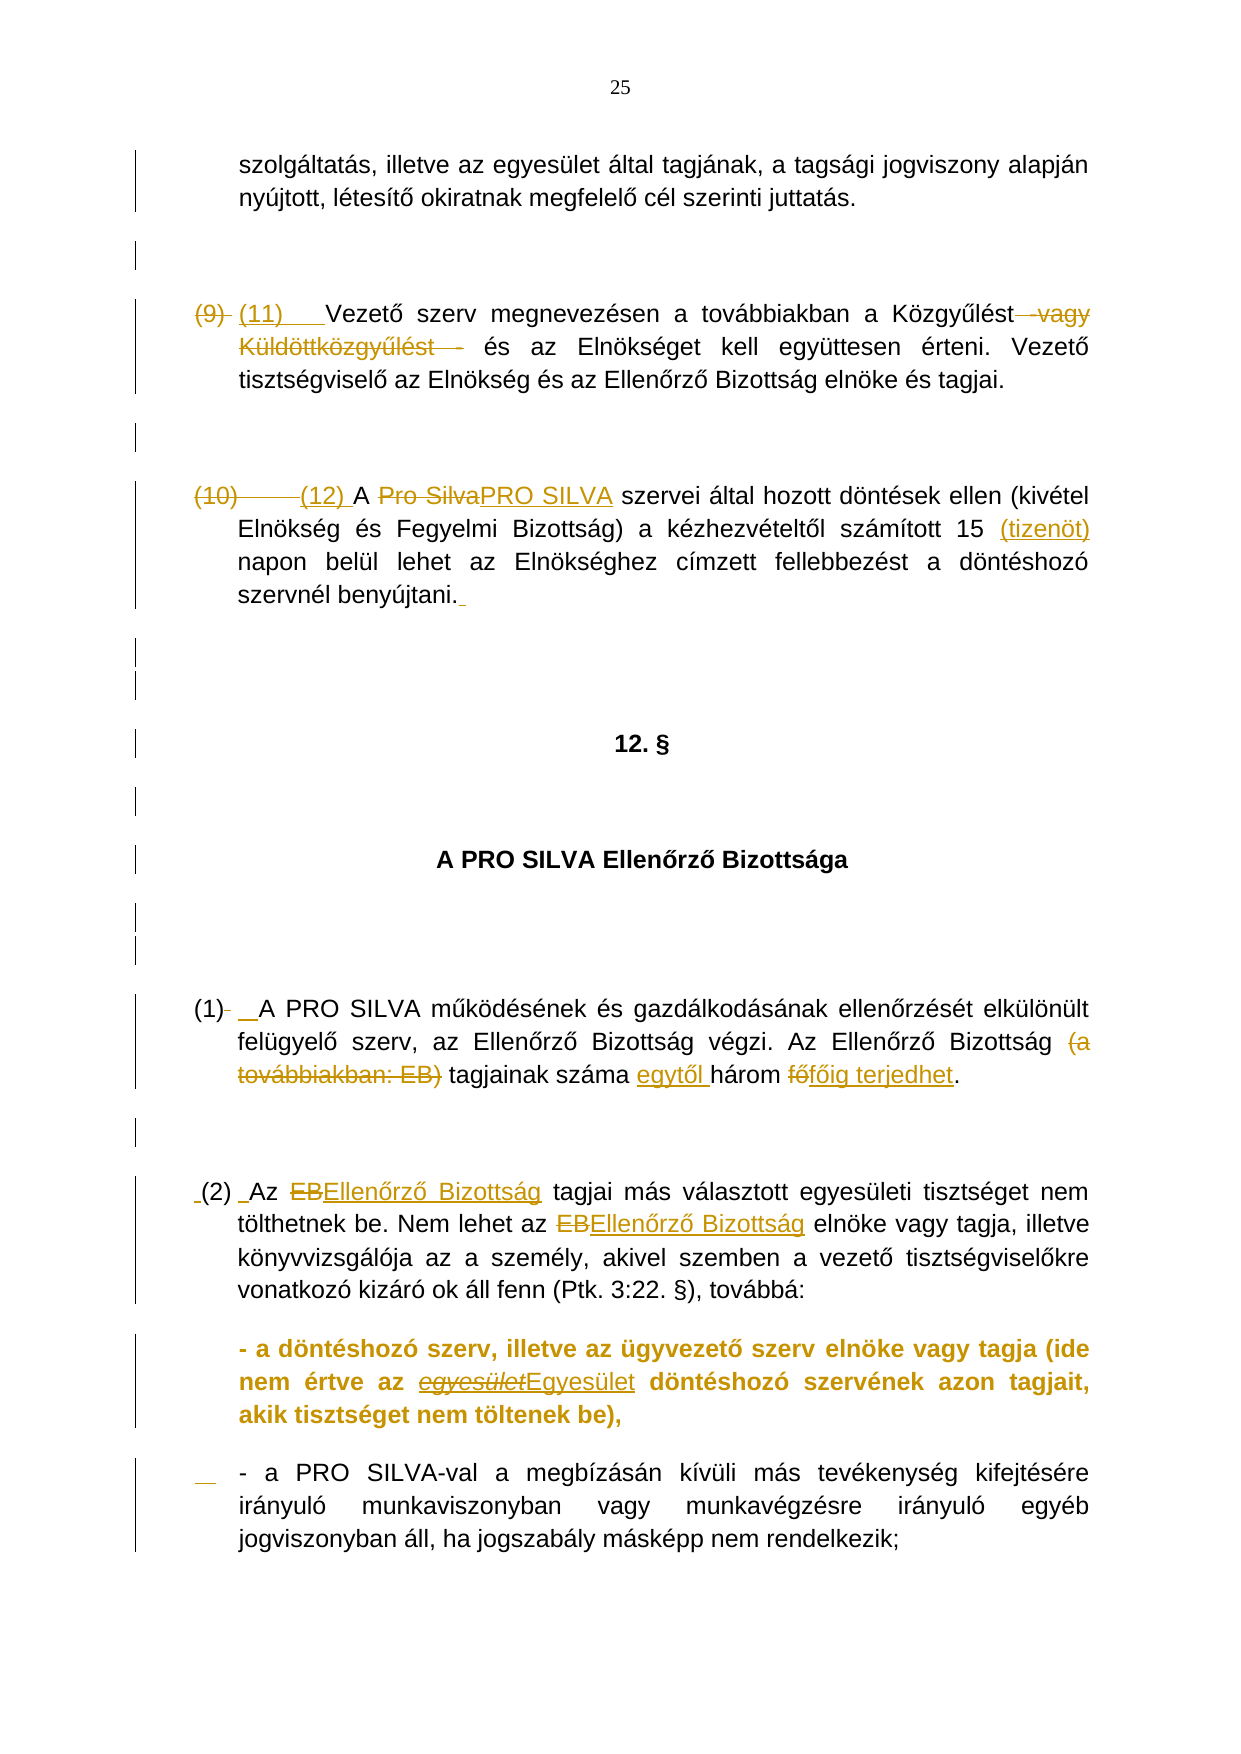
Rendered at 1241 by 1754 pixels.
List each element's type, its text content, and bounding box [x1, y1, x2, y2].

text Vezető szerv megnevezésen a továbbiakban a Közgyűlést és az Elnökséget kell együttesen érteni. Vezető tisztségviselő az Elnökség és az Ellenőrző Bizottság elnöke és tagjai. [194, 299, 1090, 394]
text - a döntéshozó szerv, illetve az ügyvezető szerv elnöke vagy tagja (ide nem értve az döntéshozó szervének azon tagjait, akik tisztséget nem töltenek be), [239, 1333, 1090, 1428]
text (2)Az tagjai más választott egyesületi tisztséget nem tölthetnek be. Nem lehet az elnöke vagy tagja, illetve könyvvizsgálója az a személy, akivel szemben a vezető tisztségviselőkre vonatkozó kizáró ok áll fenn (Ptk. 3:22. §), továbbá: [194, 1176, 1090, 1304]
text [239, 150, 1090, 212]
text A szervei által hozott döntések ellen (kivétel Elnökség és Fegyelmi Bizottság) a kézhezvételtől számított 15 napon belül lehet az Elnökséghez címzett fellebbezést a döntéshozó szervnél benyújtani. [194, 481, 1090, 609]
text (1)A PRO SILVA működésének és gazdálkodásának ellenőrzését elkülönült felügyelő szerv, az Ellenőrző Bizottság végzi. Az Ellenőrző Bizottság tagjainak száma három . [194, 994, 1090, 1089]
text - a PRO SILVA-val a megbízásán kívüli más tevékenység kifejtésére irányuló munkaviszonyban vagy munkavégzésre irányuló egyéb jogviszonyban áll, ha jogszabály másképp nem rendelkezik; [195, 1458, 1090, 1552]
text A PRO SILVA Ellenőrző Bizottsága [194, 845, 1090, 874]
text 12. § [194, 729, 1090, 758]
